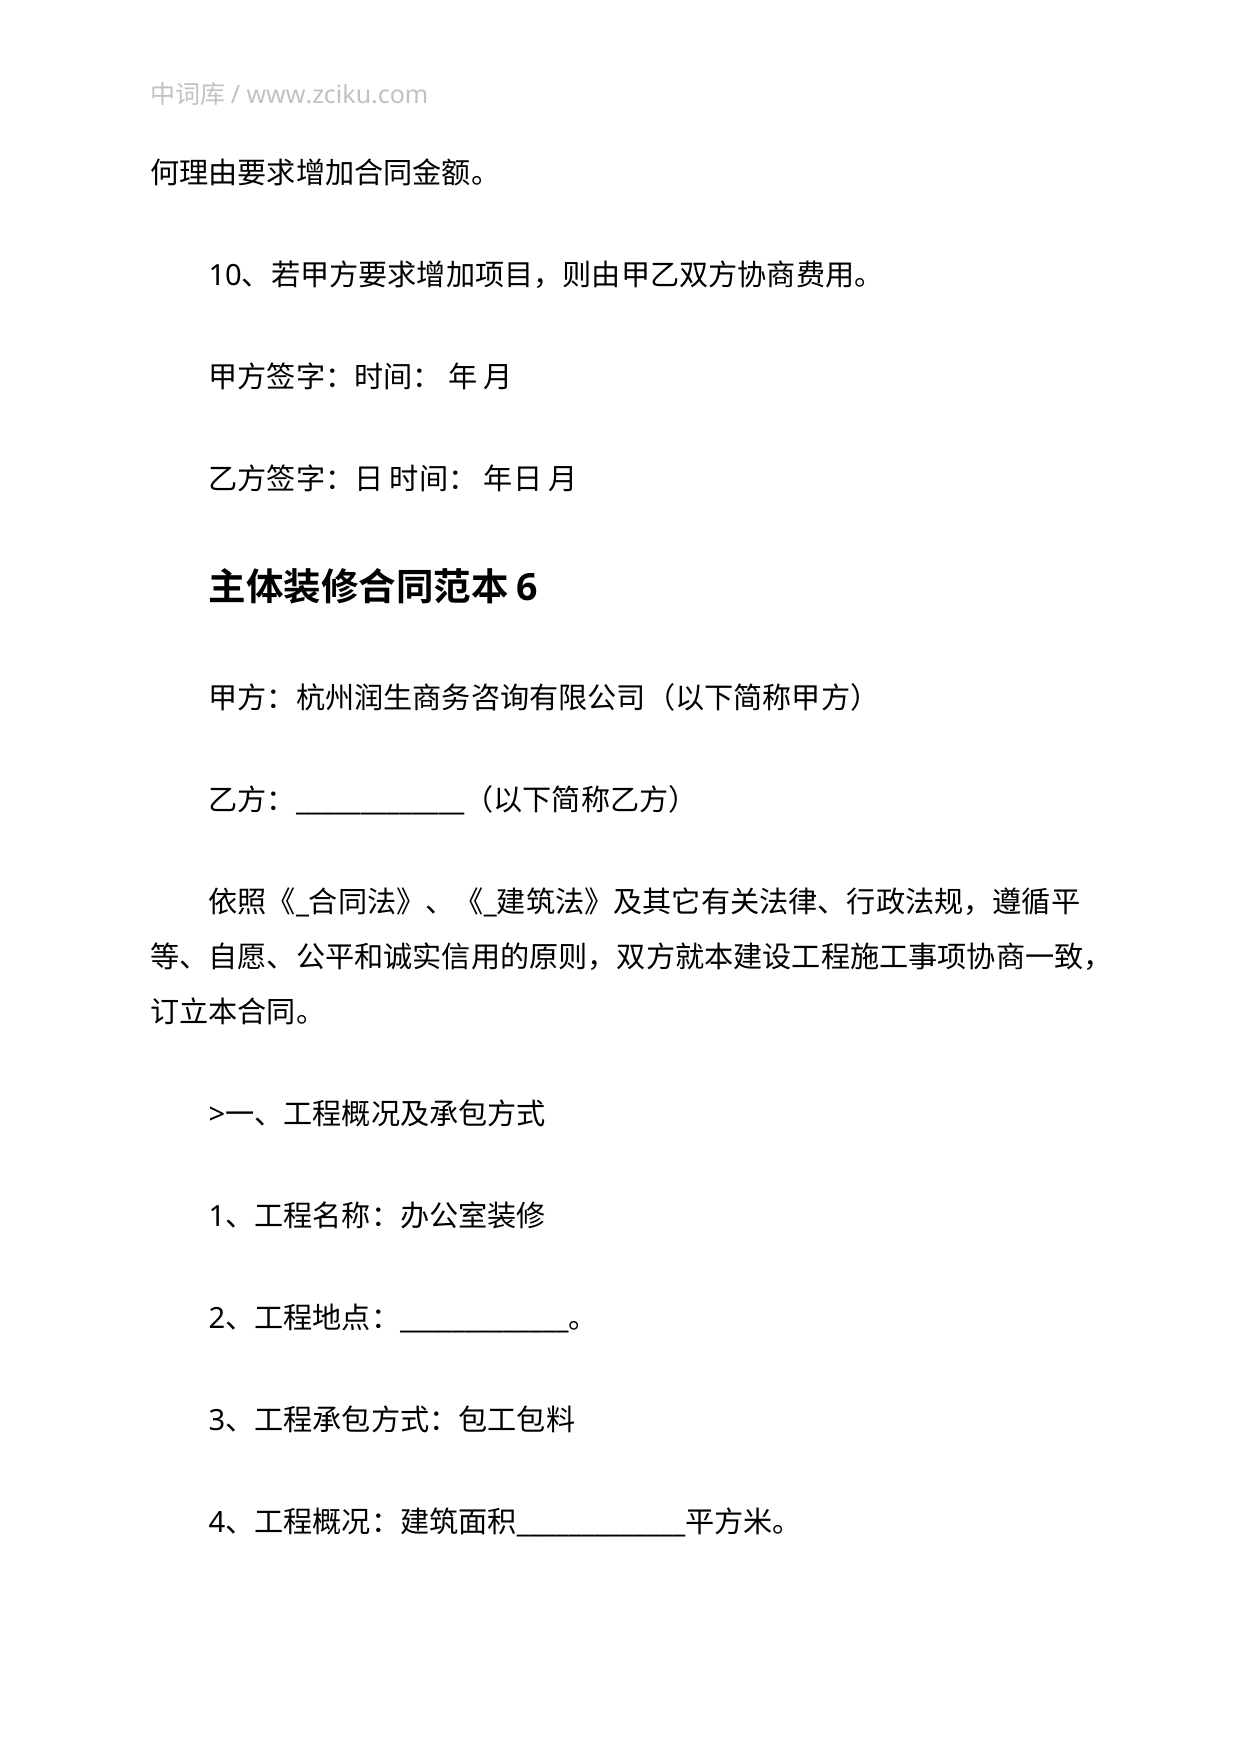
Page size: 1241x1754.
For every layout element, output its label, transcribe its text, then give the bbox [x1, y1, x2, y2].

text 依照《_合同法》、《_建筑法》及其它有关法律、行政法规，遵循平等、自愿、公平和诚实信用的原则，双方就本建设工程施工事项协商一致，订立本合同。 [150, 879, 1090, 1031]
text 主体装修合同范本6 [150, 557, 1090, 612]
text 3、工程承包方式：包工包料 [150, 1396, 1090, 1439]
text 10、若甲方要求增加项目，则由甲乙双方协商费用。 [150, 252, 1090, 294]
text 甲方签字：时间： 年 月 [150, 354, 1090, 396]
text 甲方：杭州润生商务咨询有限公司（以下简称甲方） [150, 675, 1090, 717]
text 1、工程名称：办公室装修 [150, 1192, 1090, 1235]
text >一、工程概况及承包方式 [150, 1090, 1090, 1133]
text 4、工程概况：建筑面积_____________平方米。 [150, 1498, 1090, 1541]
text 2、工程地点：_____________。 [150, 1294, 1090, 1337]
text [150, 150, 1090, 192]
text 乙方：_____________（以下简称乙方） [150, 777, 1090, 819]
text 乙方签字：日 时间： 年日 月 [150, 456, 1090, 498]
